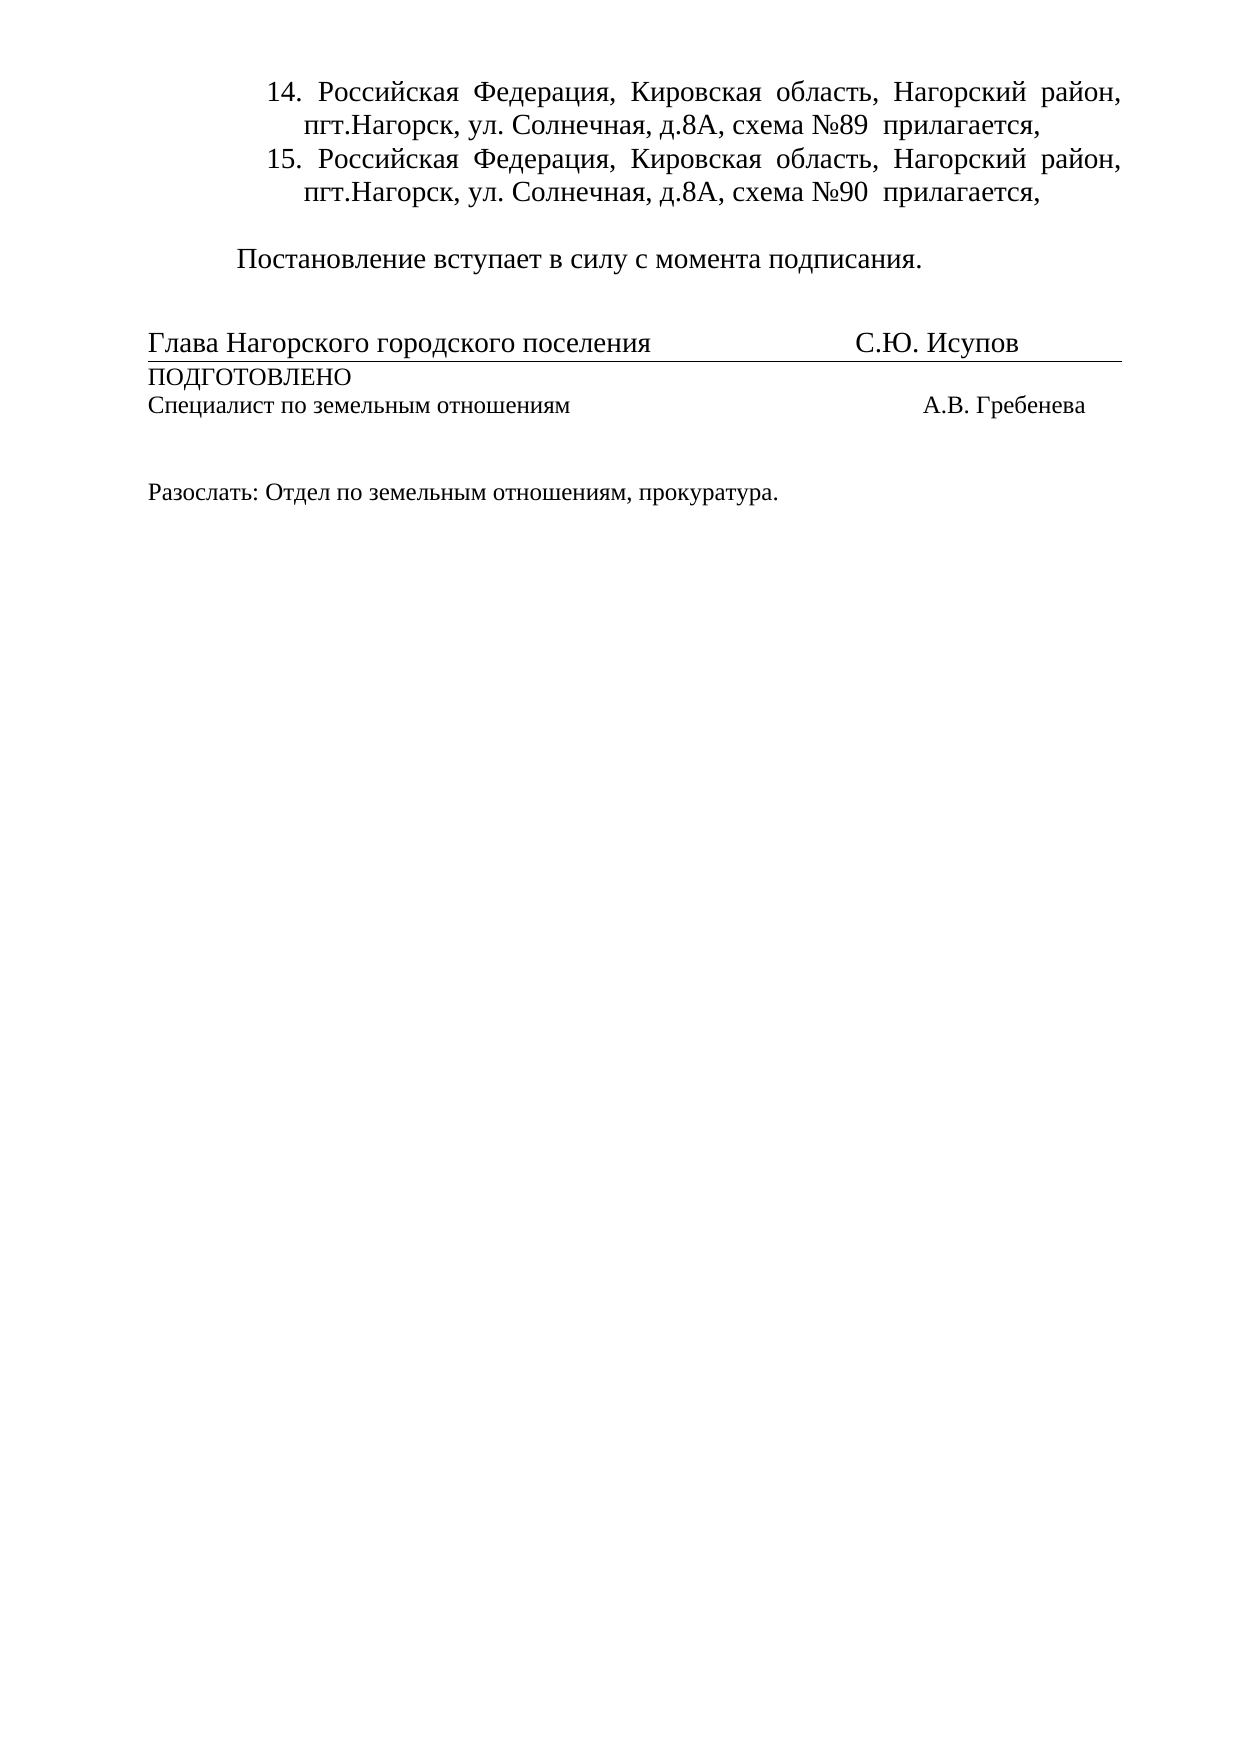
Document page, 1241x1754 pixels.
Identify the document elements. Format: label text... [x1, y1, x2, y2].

text Разослать: Отдел по земельным отношениям, прокуратура. [148, 477, 1122, 506]
list Российская Федерация, Кировская область, Нагорский район, пгт.Нагорск, ул. Солнечная, д.8А, схема №90 прилагается, [266, 141, 1122, 208]
text Глава Нагорского городского поселения С.Ю. Исупов [148, 325, 1122, 361]
text ПОДГОТОВЛЕНО [148, 362, 1122, 391]
text Специалист по земельным отношениям А.В. Гребенева [148, 391, 1122, 419]
text Постановление вступает в силу с момента подписания. [148, 242, 1122, 275]
list Российская Федерация, Кировская область, Нагорский район, пгт.Нагорск, ул. Солнечная, д.8А, схема №89 прилагается, [266, 74, 1122, 141]
